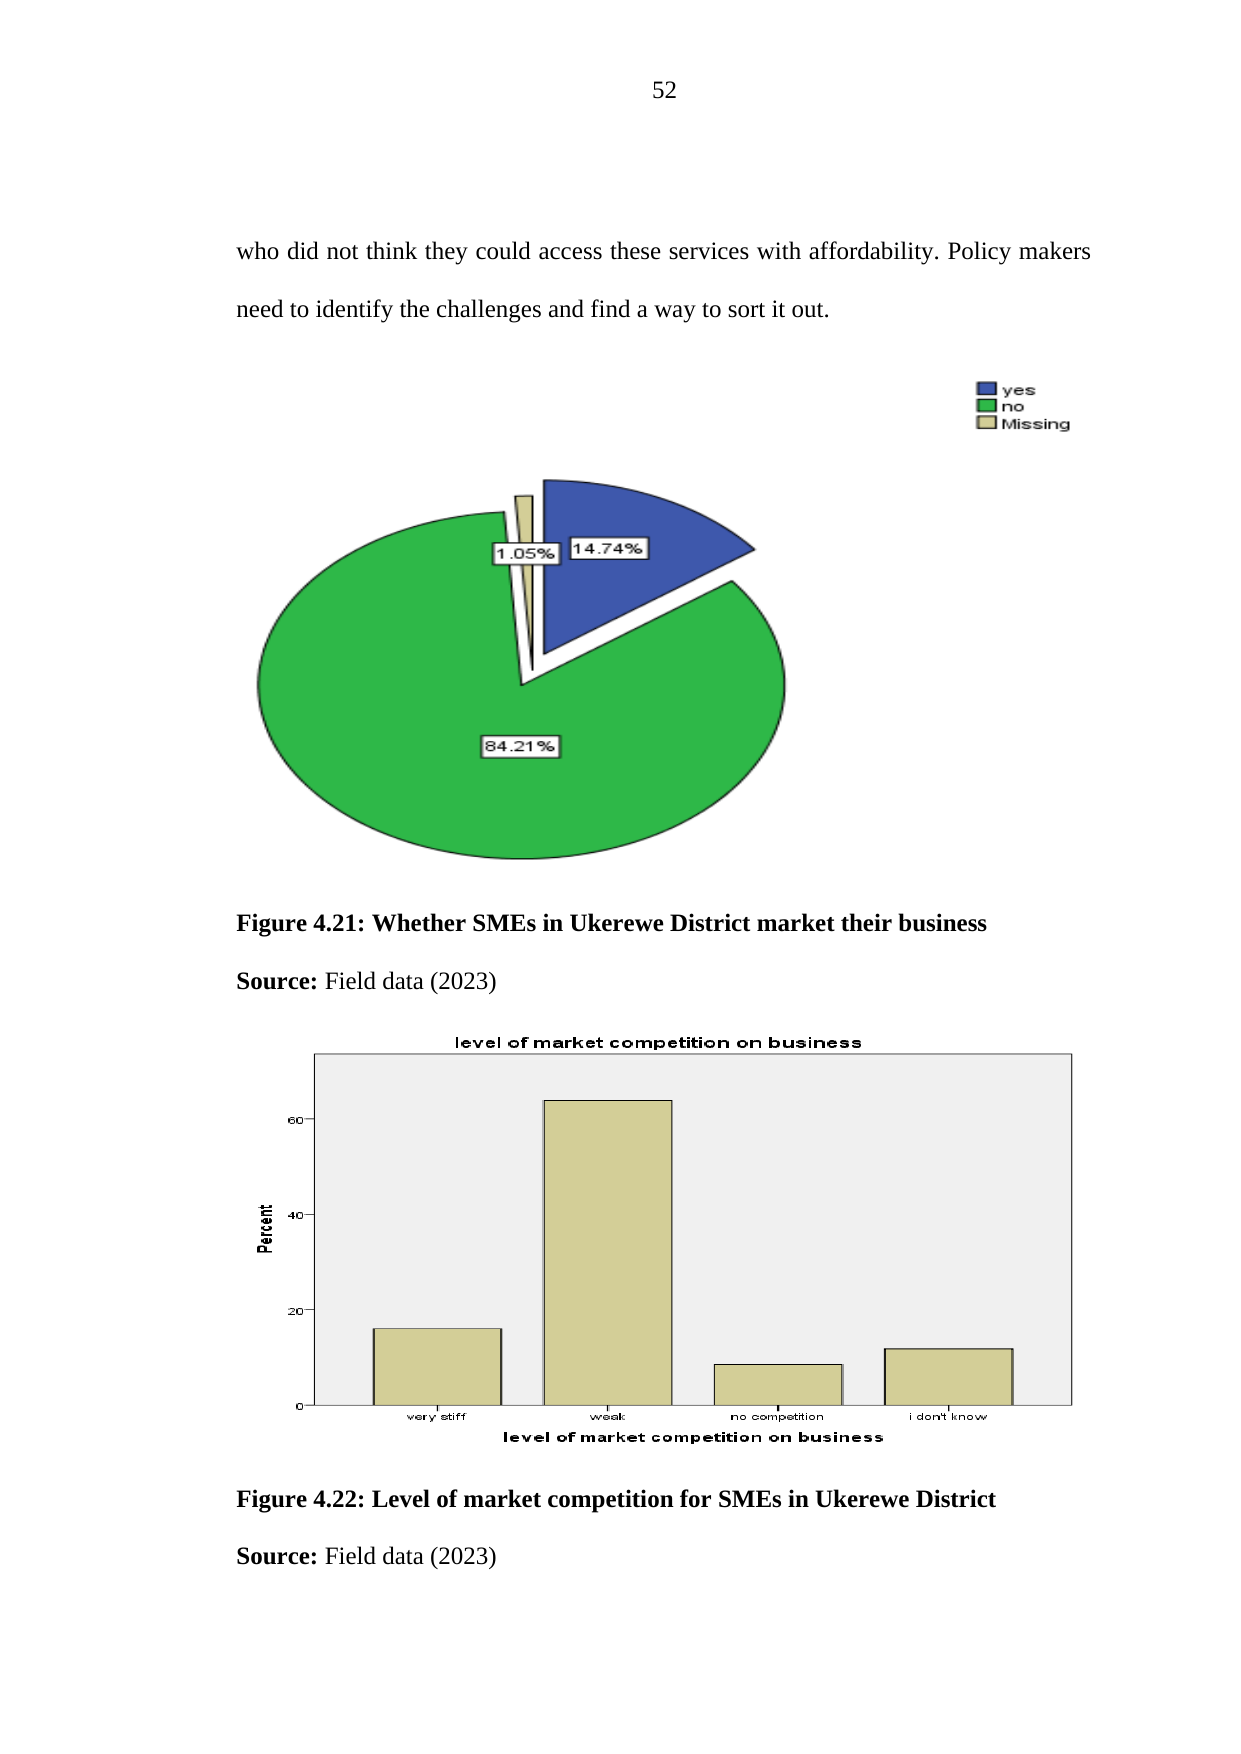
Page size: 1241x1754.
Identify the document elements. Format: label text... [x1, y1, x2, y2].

text Source: Field data (2023) [236, 966, 1092, 994]
text Source: Field data (2023) [236, 1541, 1092, 1570]
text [236, 236, 1092, 322]
text Figure 4.21: Whether SMEs in Ukerewe District market their business [236, 908, 1092, 937]
picture [236, 380, 1091, 880]
text Figure 4.22: Level of market competition for SMEs in Ukerewe District [236, 1484, 1092, 1513]
picture [236, 1023, 1082, 1456]
